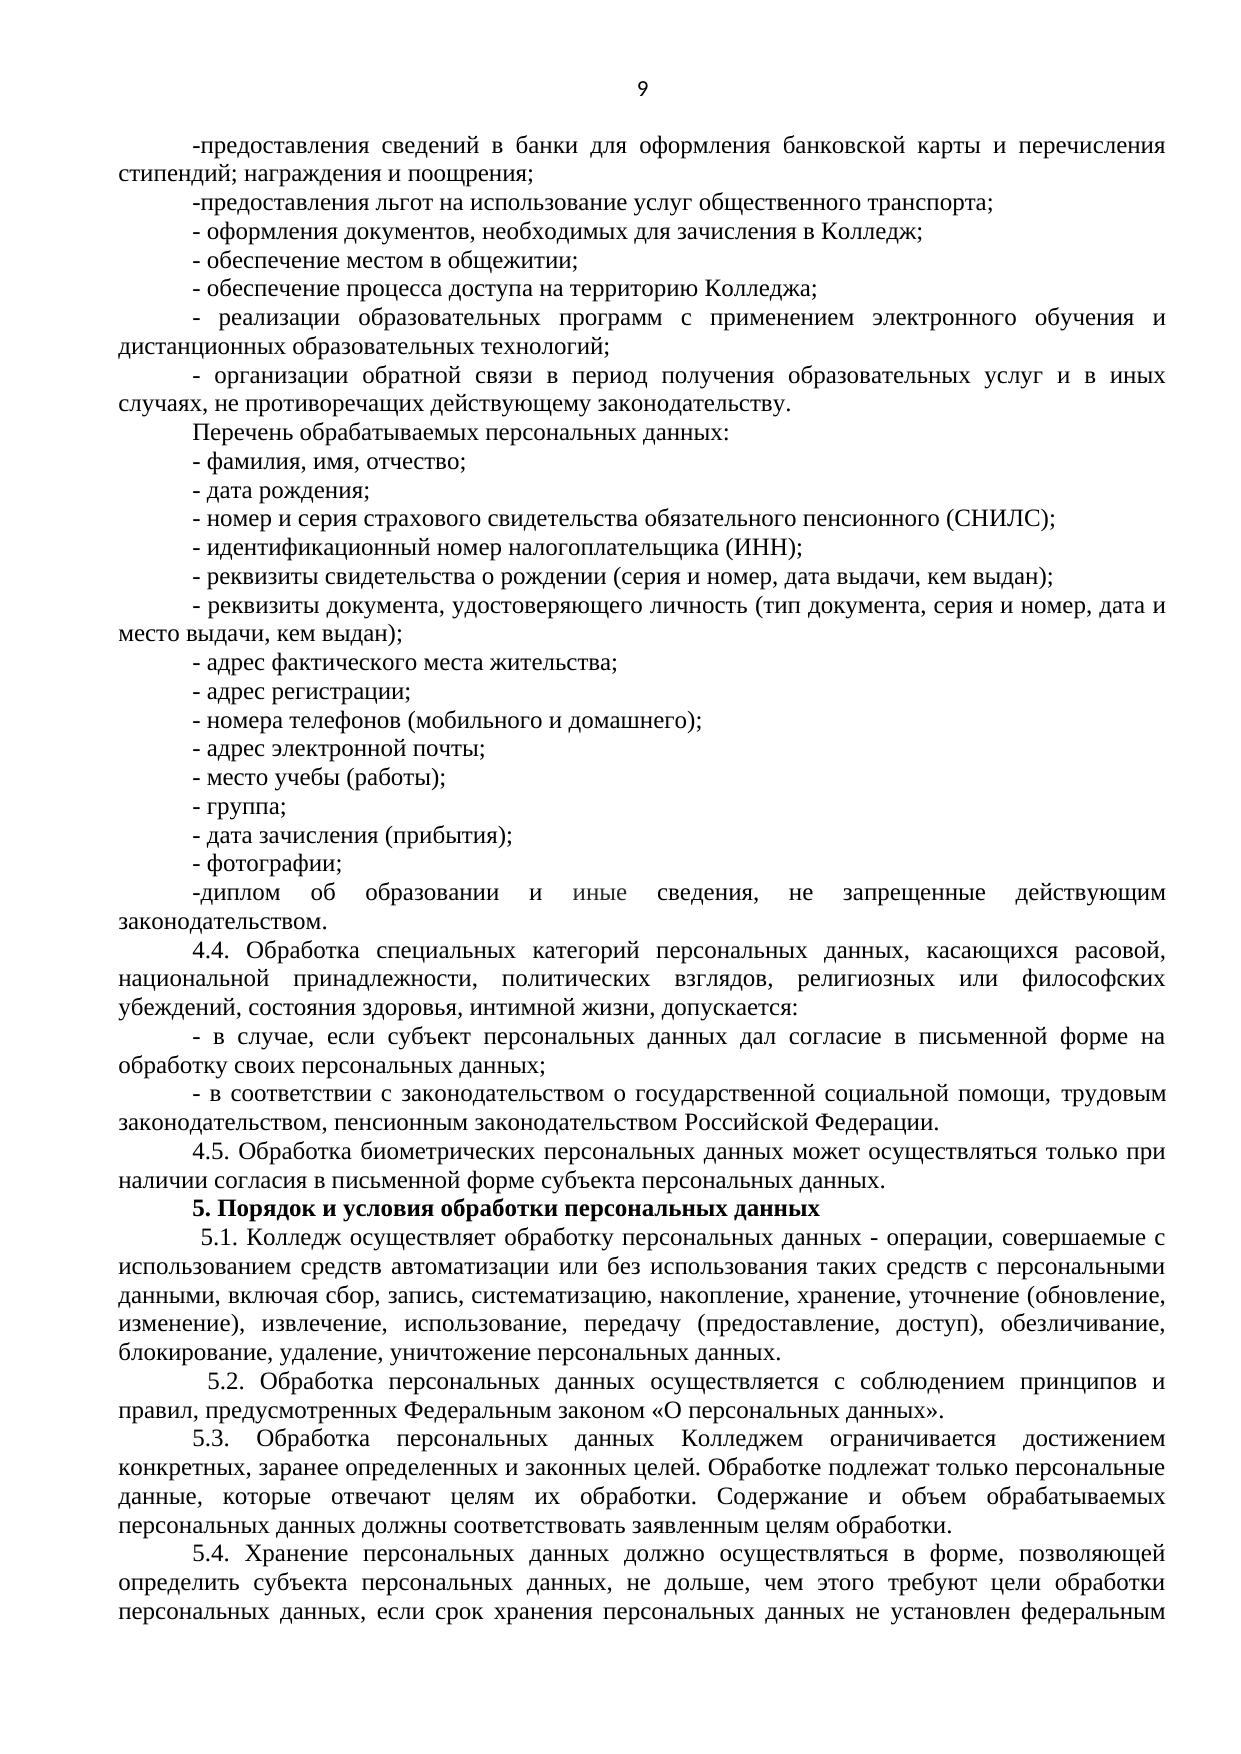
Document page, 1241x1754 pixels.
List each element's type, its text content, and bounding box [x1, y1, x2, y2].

text 5.1. Колледж осуществляет обработку персональных данных - операции, совершаемые с использованием средств автоматизации или без использования таких средств с персональными данными, включая сбор, запись, систематизацию, накопление, хранение, уточнение (обновление, изменение), извлечение, использование, передачу (предоставление, доступ), обезличивание, блокирование, удаление, уничтожение персональных данных. [118, 1222, 1167, 1366]
text -предоставления льгот на использование услуг общественного транспорта; [118, 187, 1167, 216]
text - дата зачисления (прибытия); [118, 820, 1167, 848]
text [118, 1538, 1167, 1625]
text - дата рождения; [118, 475, 1167, 503]
text - номер и серия страхового свидетельства обязательного пенсионного (СНИЛС); [118, 503, 1167, 532]
text - в случае, если субъект персональных данных дал согласие в письменной форме на обработку своих персональных данных; [118, 1021, 1167, 1078]
text - группа; [118, 791, 1167, 820]
text - фотографии; [118, 848, 1167, 877]
text 5.3. Обработка персональных данных Колледжем ограничивается достижением конкретных, заранее определенных и законных целей. Обработке подлежат только персональные данные, которые отвечают целям их обработки. Содержание и объем обрабатываемых персональных данных должны соответствовать заявленным целям обработки. [118, 1423, 1167, 1538]
text 4.5. Обработка биометрических персональных данных может осуществляться только при наличии согласия в письменной форме субъекта персональных данных. [118, 1136, 1167, 1193]
text 5.2. Обработка персональных данных осуществляется с соблюдением принципов и правил, предусмотренных Федеральным законом «О персональных данных». [118, 1366, 1167, 1423]
text - адрес фактического места жительства; [118, 647, 1167, 676]
text - идентификационный номер налогоплательщика (ИНН); [118, 532, 1167, 561]
text - организации обратной связи в период получения образовательных услуг и в иных случаях, не противоречащих действующему законодательству. [118, 360, 1167, 417]
text - реквизиты документа, удостоверяющего личность (тип документа, серия и номер, дата и место выдачи, кем выдан); [118, 590, 1167, 647]
text Перечень обрабатываемых персональных данных: [118, 417, 1167, 446]
text 4.4. Обработка специальных категорий персональных данных, касающихся расовой, национальной принадлежности, политических взглядов, религиозных или философских убеждений, состояния здоровья, интимной жизни, допускается: [118, 935, 1167, 1021]
text - адрес электронной почты; [118, 733, 1167, 762]
text 5. Порядок и условия обработки персональных данных [118, 1193, 1167, 1222]
text - обеспечение процесса доступа на территорию Колледжа; [118, 273, 1167, 302]
text - адрес регистрации; [118, 676, 1167, 705]
text - реализации образовательных программ с применением электронного обучения и дистанционных образовательных технологий; [118, 302, 1167, 360]
text - в соответствии с законодательством о государственной социальной помощи, трудовым законодательством, пенсионным законодательством Российской Федерации. [118, 1078, 1167, 1136]
text - фамилия, имя, отчество; [118, 446, 1167, 475]
text - обеспечение местом в общежитии; [118, 245, 1167, 273]
text -диплом об образовании и иные сведения, не запрещенные действующим законодательством. [118, 877, 1167, 935]
text - место учебы (работы); [118, 762, 1167, 791]
text -предоставления сведений в банки для оформления банковской карты и перечисления стипендий; награждения и поощрения; [118, 130, 1167, 187]
text - реквизиты свидетельства о рождении (серия и номер, дата выдачи, кем выдан); [118, 561, 1167, 590]
text - оформления документов, необходимых для зачисления в Колледж; [118, 216, 1167, 245]
text - номера телефонов (мобильного и домашнего); [118, 705, 1167, 733]
